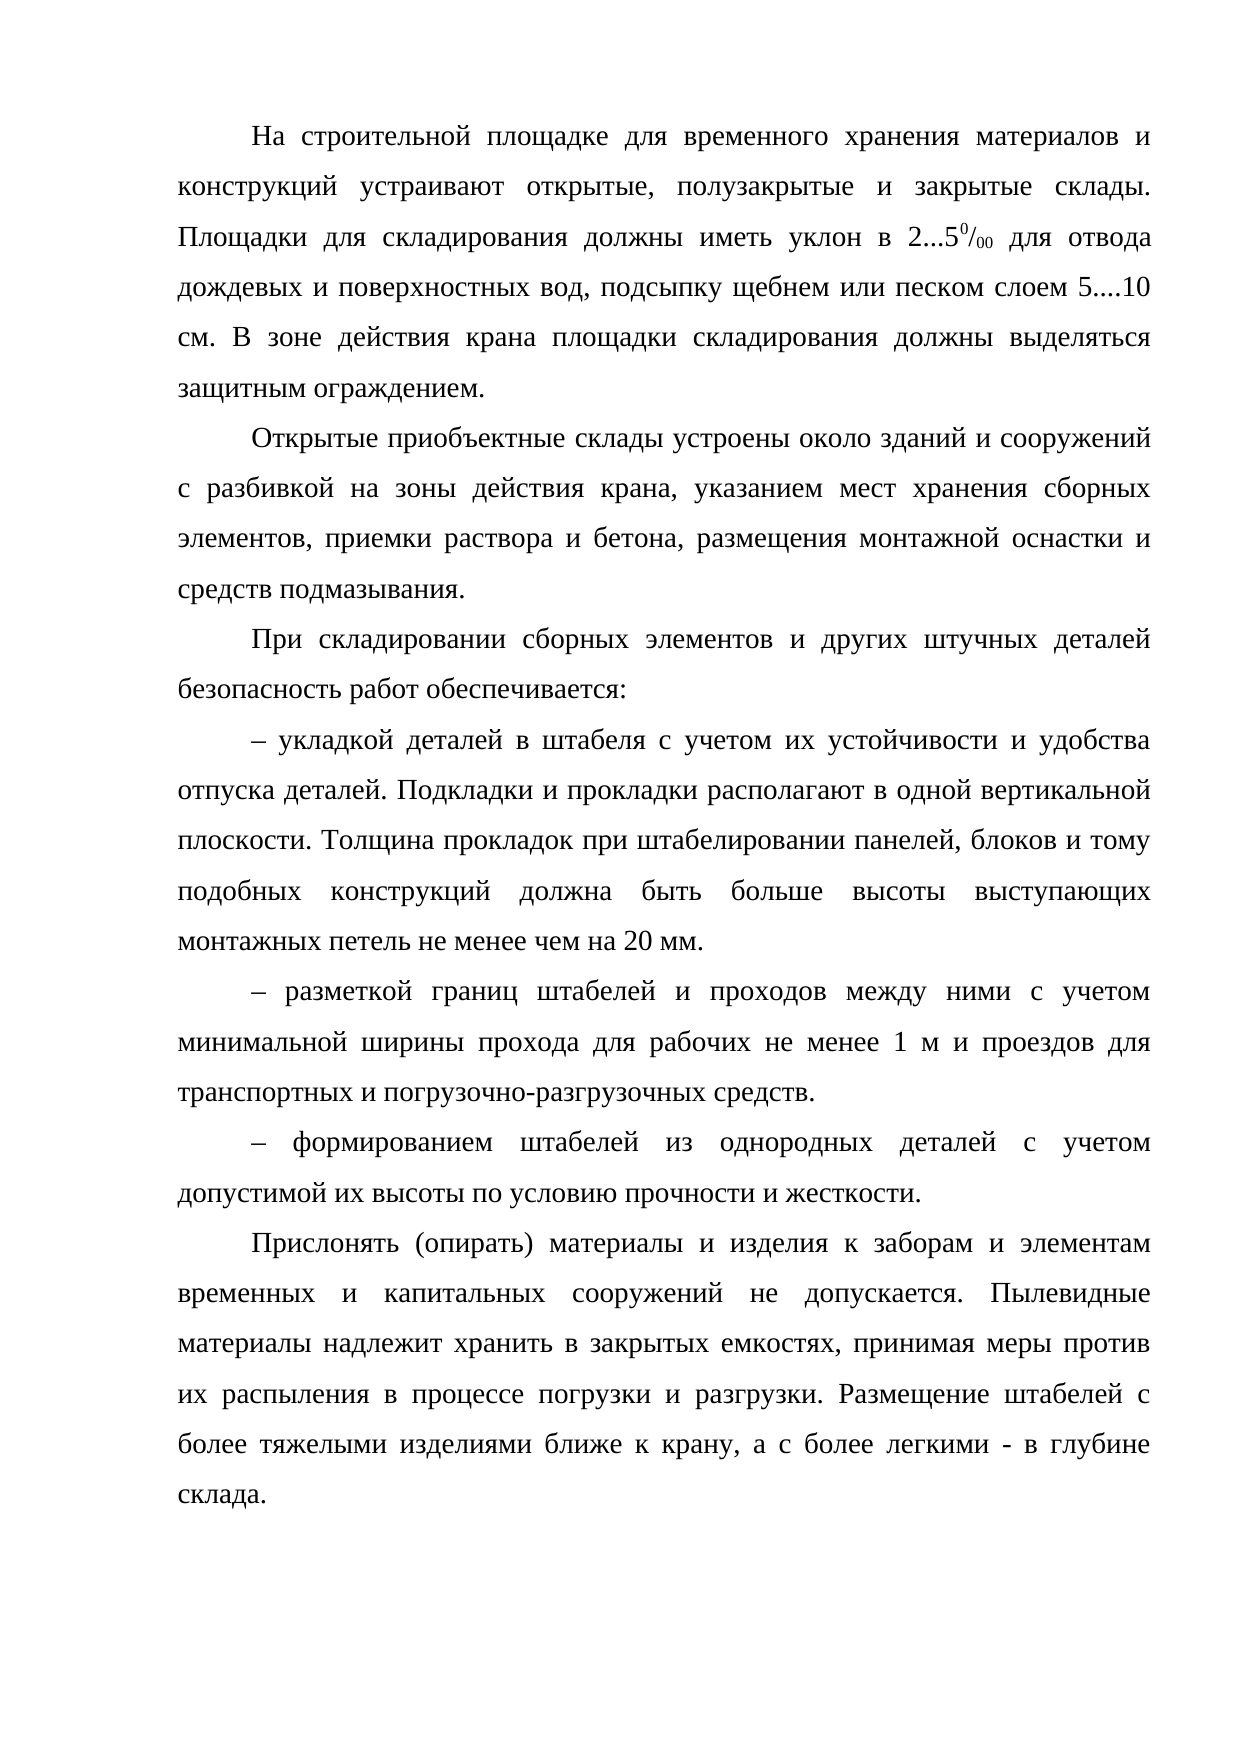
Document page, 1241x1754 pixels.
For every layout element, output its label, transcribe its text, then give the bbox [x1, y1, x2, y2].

text – формированием штабелей из однородных деталей с учетом допустимой их высоты по условию прочности и жесткости. [177, 1124, 1152, 1208]
text Открытые приобъектные склады устроены около зданий и сооружений с разбивкой на зоны действия крана, указанием мест хранения сборных элементов, приемки раствора и бетона, размещения монтажной оснастки и средств подмазывания. [177, 420, 1152, 604]
text При складировании сборных элементов и других штучных деталей безопасность работ обеспечивается: [177, 621, 1152, 705]
text – разметкой границ штабелей и проходов между ними с учетом минимальной ширины прохода для рабочих не менее 1 м и проездов для транспортных и погрузочно-разгрузочных средств. [177, 973, 1152, 1108]
text На строительной площадке для временного хранения материалов и конструкций устраивают открытые, полузакрытые и закрытые склады. Площадки для складирования должны иметь уклон в 2...50/00 для отвода дождевых и поверхностных вод, подсыпку щебнем или песком слоем 5....10 см. В зоне действия крана площадки складирования должны выделяться защитным ограждением. [177, 118, 1152, 403]
text Прислонять (опирать) материалы и изделия к заборам и элементам временных и капитальных сооружений не допускается. Пылевидные материалы надлежит хранить в закрытых емкостях, принимая меры против их распыления в процессе погрузки и разгрузки. Размещение штабелей с более тяжелыми изделиями ближе к крану, а с более легкими - в глубине склада. [177, 1225, 1152, 1510]
text – укладкой деталей в штабеля с учетом их устойчивости и удобства отпуска деталей. Подкладки и прокладки располагают в одной вертикальной плоскости. Толщина прокладок при штабелировании панелей, блоков и тому подобных конструкций должна быть больше высоты выступающих монтажных петель не менее чем на 20 мм. [177, 722, 1152, 957]
